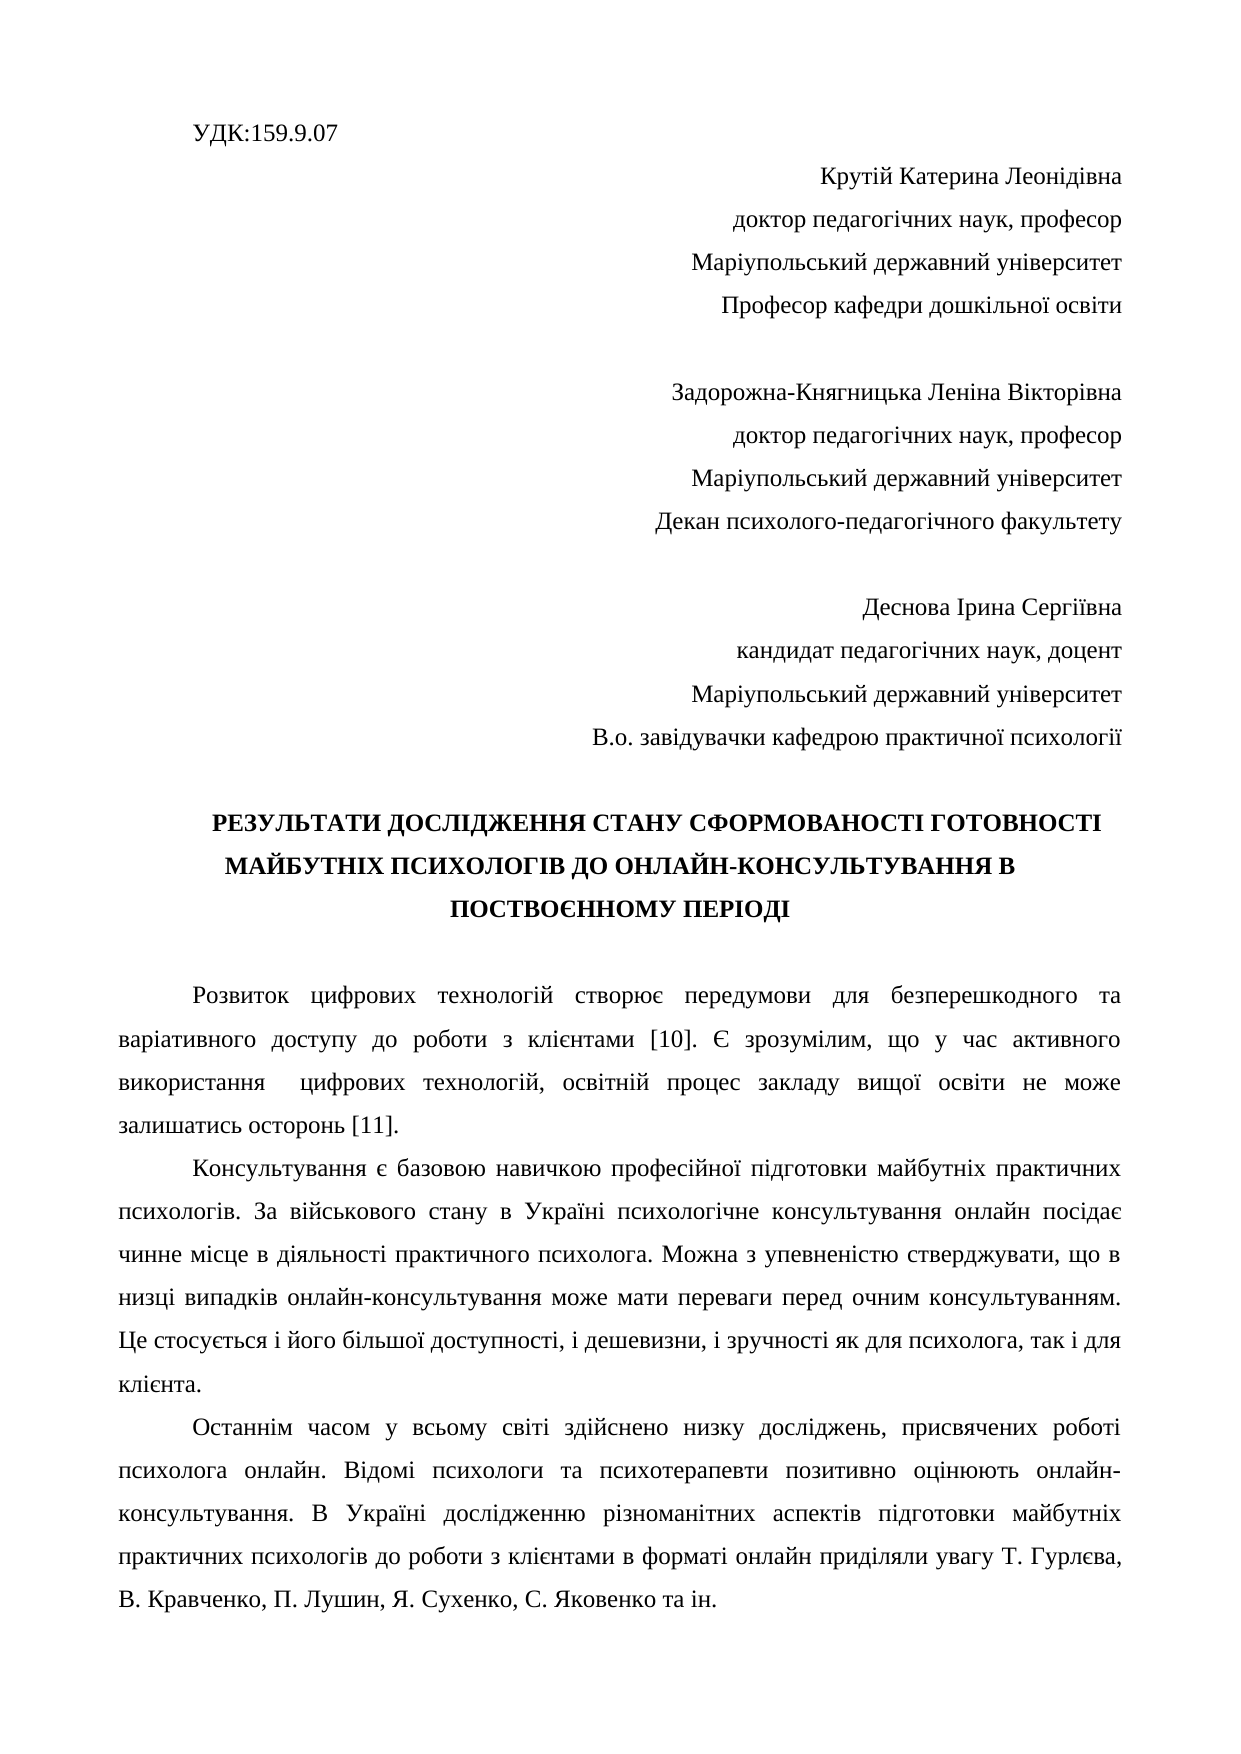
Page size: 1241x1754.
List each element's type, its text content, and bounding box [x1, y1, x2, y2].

text РЕЗУЛЬТАТИ ДОСЛІДЖЕННЯ СТАНУ СФОРМОВАНОСТІ ГОТОВНОСТІ МАЙБУТНІХ ПСИХОЛОГІВ ДО ОНЛАЙН-КОНСУЛЬТУВАННЯ В ПОСТВОЄННОМУ ПЕРІОДІ [118, 808, 1122, 923]
text Маріупольський державний університет [118, 247, 1122, 276]
text Розвиток цифрових технологій створює передумови для безперешкодного та варіативного доступу до роботи з клієнтами [10]. Є зрозумілим, що у час активного використання цифрових технологій, освітній процес закладу вищої освіти не може залишатись осторонь [11]. [118, 981, 1122, 1139]
text Деснова Ірина Сергіївна [118, 592, 1122, 621]
text кандидат педагогічних наук, доцент [118, 636, 1122, 664]
text В.о. завідувачки кафедрою практичної психології [118, 722, 1122, 751]
text УДК:159.9.07 [118, 118, 1122, 147]
text Професор кафедри дошкільної освіти [118, 291, 1122, 319]
text Декан психолого-педагогічного факультету [118, 506, 1122, 535]
text Маріупольський державний університет [118, 679, 1122, 707]
text доктор педагогічних наук, професор [118, 204, 1122, 233]
text Останнім часом у всьому світі здійснено низку досліджень, присвячених роботі психолога онлайн. Відомі психологи та психотерапевти позитивно оцінюють онлайн-консультування. В Україні дослідженню різноманітних аспектів підготовки майбутніх практичних психологів до роботи з клієнтами в форматі онлайн приділяли увагу Т. Гурлєва, В. Кравченко, П. Лушин, Я. Сухенко, С. Яковенко та ін. [118, 1412, 1122, 1613]
text Маріупольський державний університет [118, 463, 1122, 492]
text доктор педагогічних наук, професор [118, 420, 1122, 449]
text Консультування є базовою навичкою професійної підготовки майбутніх практичних психологів. За військового стану в Україні психологічне консультування онлайн посідає чинне місце в діяльності практичного психолога. Можна з упевненістю стверджувати, що в низці випадків онлайн-консультування може мати переваги перед очним консультуванням. Це стосується і його більшої доступності, і дешевизни, і зручності як для психолога, так і для клієнта. [118, 1153, 1122, 1397]
text Задорожна-Княгницька Леніна Вікторівна [118, 377, 1122, 406]
text Крутій Катерина Леонідівна [118, 161, 1122, 190]
